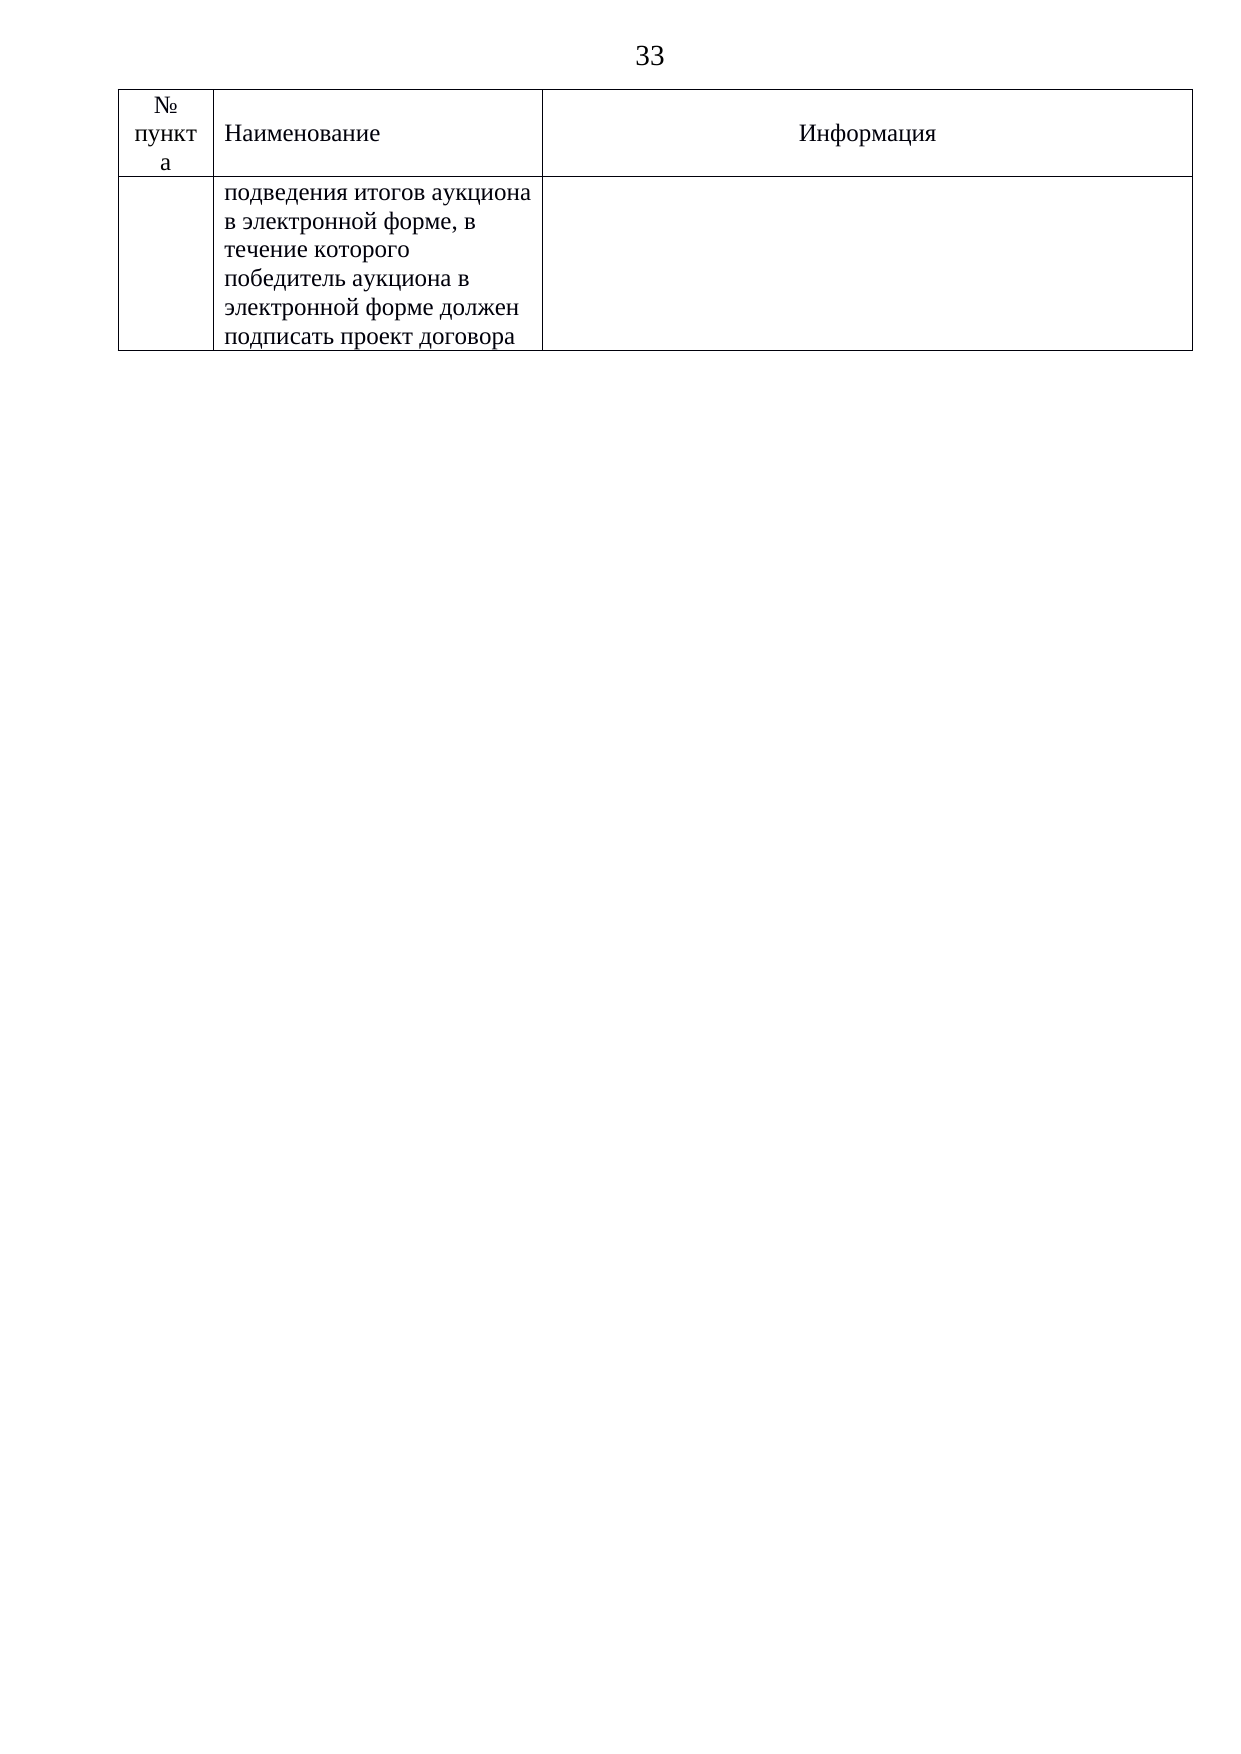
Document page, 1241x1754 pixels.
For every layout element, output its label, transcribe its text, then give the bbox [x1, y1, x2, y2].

table_header № пункта [119, 90, 213, 176]
table_header Информация [543, 90, 1192, 176]
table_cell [214, 177, 542, 349]
table_header Наименование [214, 90, 542, 176]
table_cell [119, 177, 213, 349]
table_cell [543, 177, 1192, 349]
